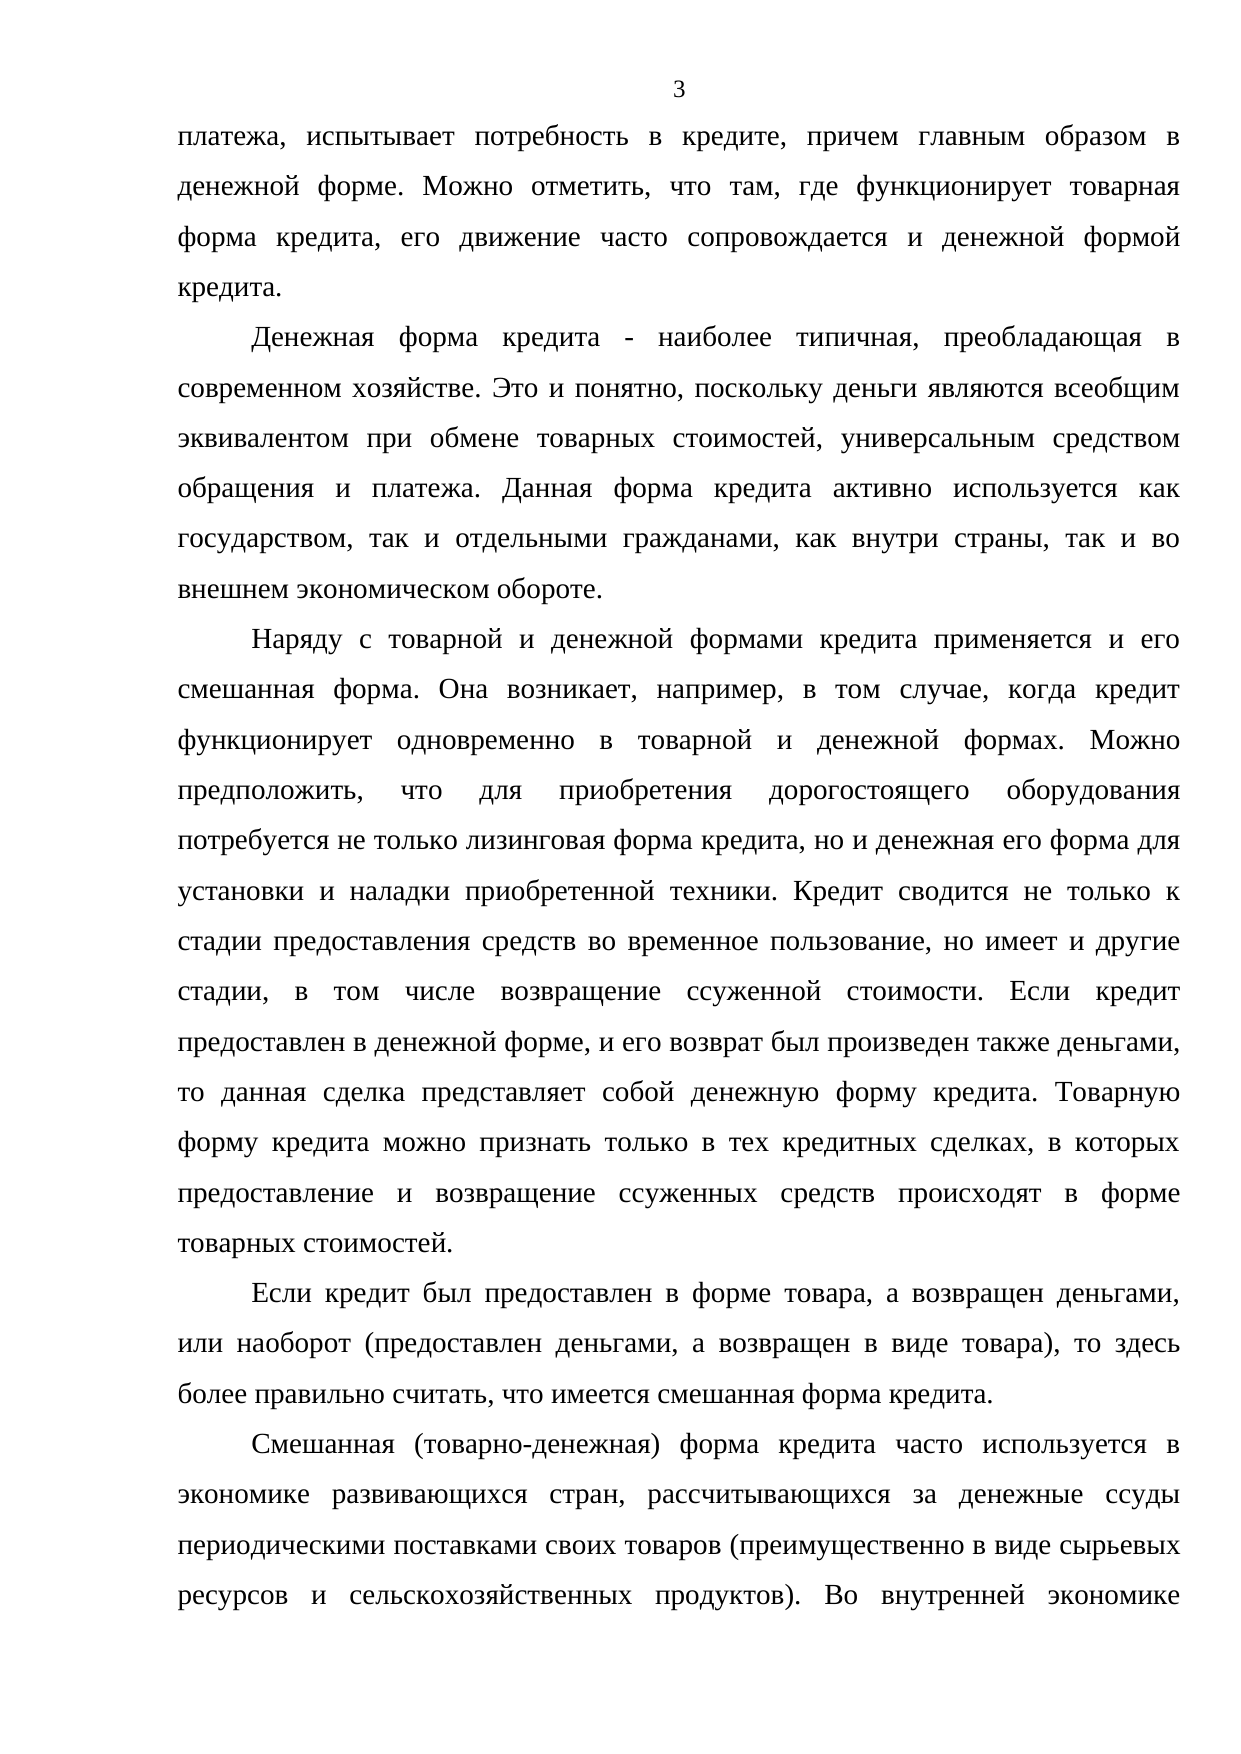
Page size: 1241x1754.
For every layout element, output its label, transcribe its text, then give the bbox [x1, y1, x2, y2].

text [177, 118, 1181, 303]
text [177, 1426, 1181, 1611]
text Наряду с товарной и денежной формами кредита применяется и его смешанная форма. Она возникает, например, в том случае, когда кредит функционирует одновременно в товарной и денежной формах. Можно предположить, что для приобретения дорогостоящего оборудования потребуется не только лизинговая форма кредита, но и денежная его форма для установки и наладки приобретенной техники. Кредит сводится не только к стадии предоставления средств во временное пользование, но имеет и другие стадии, в том числе возвращение ссуженной стоимости. Если кредит предоставлен в денежной форме, и его возврат был произведен также деньгами, то данная сделка представляет собой денежную форму кредита. Товарную форму кредита можно признать только в тех кредитных сделках, в которых предоставление и возвращение ссуженных средств происходят в форме товарных стоимостей. [177, 621, 1181, 1258]
text Денежная форма кредита - наиболее типичная, преобладающая в современном хозяйстве. Это и понятно, поскольку деньги являются всеобщим эквивалентом при обмене товарных стоимостей, универсальным средством обращения и платежа. Данная форма кредита активно используется как государством, так и отдельными гражданами, как внутри страны, так и во внешнем экономическом обороте. [177, 319, 1181, 604]
text Если кредит был предоставлен в форме товара, а возвращен деньгами, или наоборот (предоставлен деньгами, а возвращен в виде товара), то здесь более правильно считать, что имеется смешанная форма кредита. [177, 1275, 1181, 1409]
